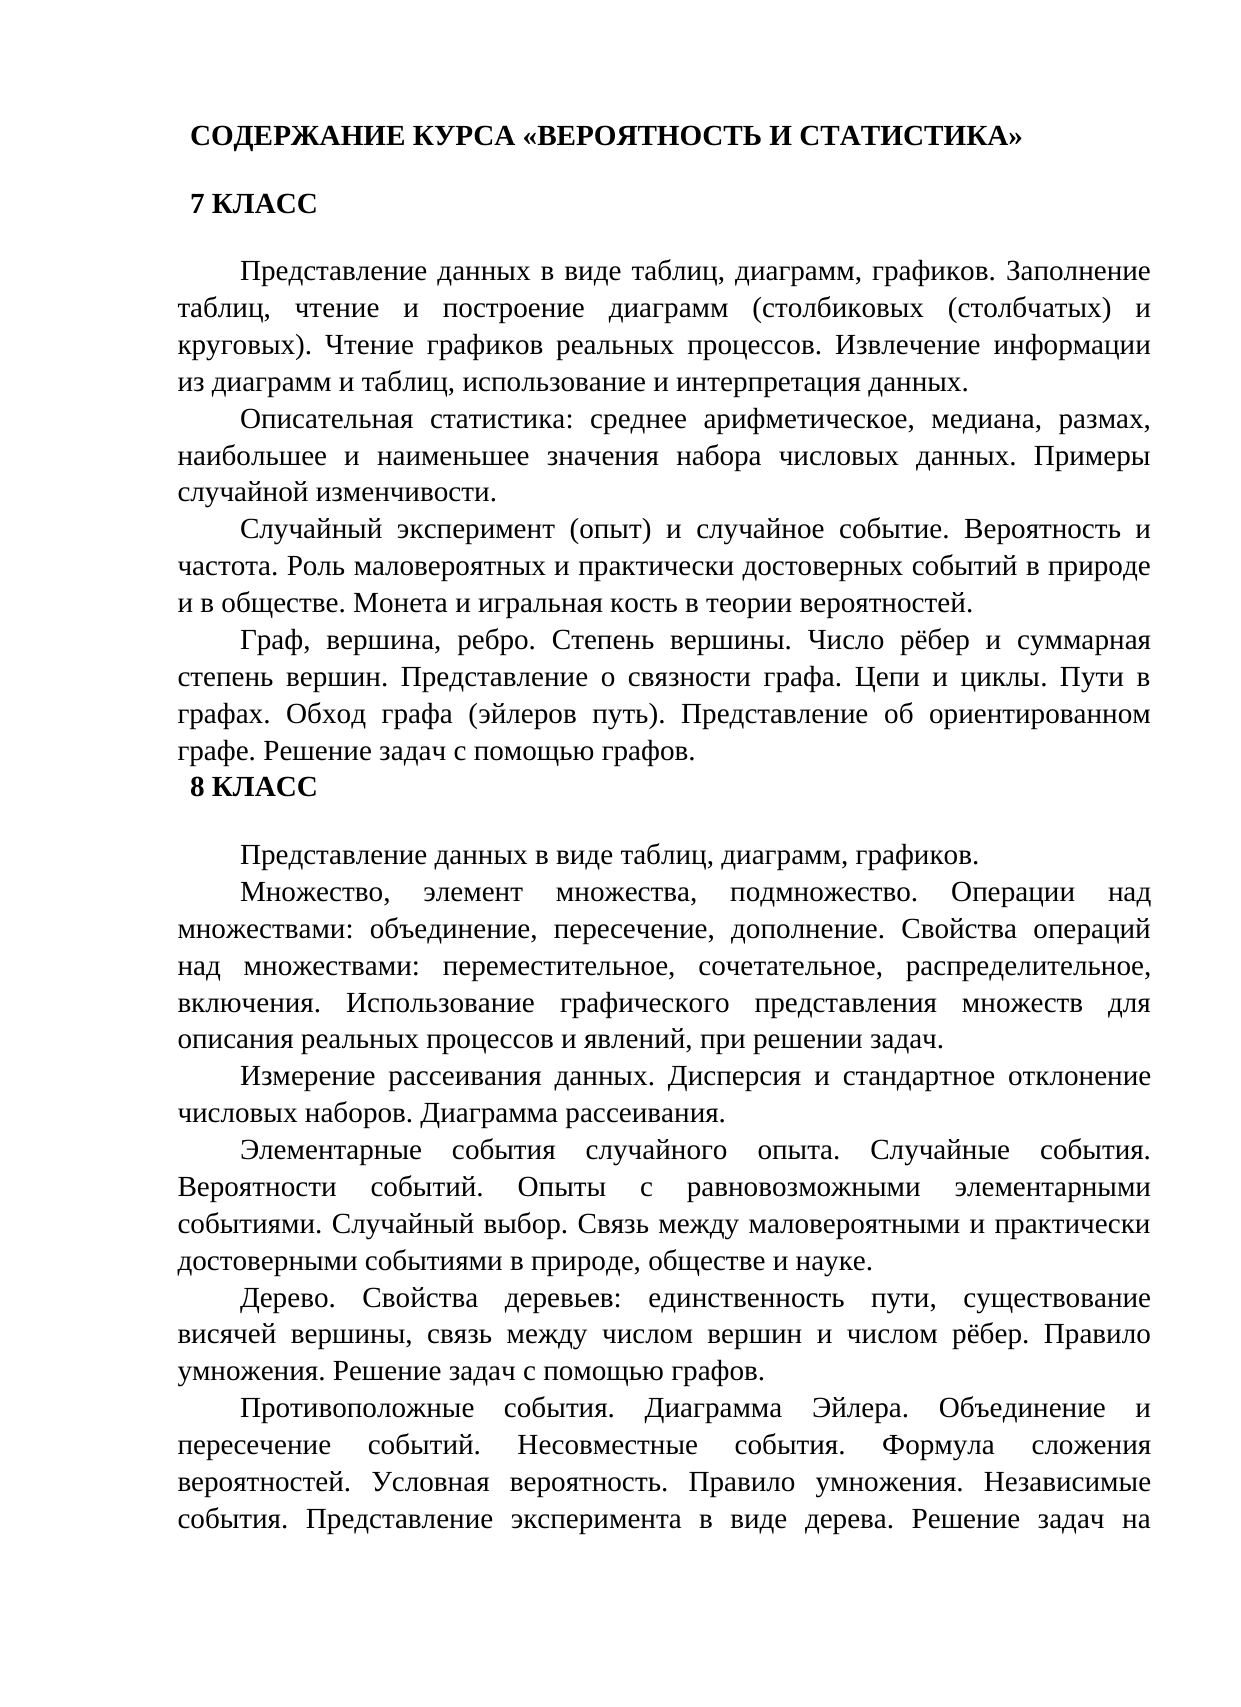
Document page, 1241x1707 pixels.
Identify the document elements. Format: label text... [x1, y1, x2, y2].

text 7 КЛАСС [190, 186, 1152, 219]
text СОДЕРЖАНИЕ КУРСА «ВЕРОЯТНОСТЬ И СТАТИСТИКА» [190, 118, 1152, 152]
text Дерево. Свойства деревьев: единственность пути, существование висячей вершины, связь между числом вершин и числом рёбер. Правило умножения. Решение задач с помощью графов. [177, 1280, 1152, 1387]
text Описательная статистика: среднее арифметическое, медиана, размах, наибольшее и наименьшее значения набора числовых данных. Примеры случайной изменчивости. [177, 401, 1152, 508]
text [177, 1390, 1152, 1534]
text Представление данных в виде таблиц, диаграмм, графиков. Заполнение таблиц, чтение и построение диаграмм (столбиковых (столбчатых) и круговых). Чтение графиков реальных процессов. Извлечение информации из диаграмм и таблиц, использование и интерпретация данных. [177, 253, 1152, 397]
text Случайный эксперимент (опыт) и случайное событие. Вероятность и частота. Роль маловероятных и практически достоверных событий в природе и в обществе. Монета и игральная кость в теории вероятностей. [177, 511, 1152, 619]
text Граф, вершина, ребро. Степень вершины. Число рёбер и суммарная степень вершин. Представление о связности графа. Цепи и циклы. Пути в графах. Обход графа (эйлеров путь). Представление об ориентированном графе. Решение задач с помощью графов. [177, 622, 1152, 766]
text Элементарные события случайного опыта. Случайные события. Вероятности событий. Опыты с равновозможными элементарными событиями. Случайный выбор. Связь между маловероятными и практически достоверными событиями в природе, обществе и науке. [177, 1132, 1152, 1276]
text Представление данных в виде таблиц, диаграмм, графиков. [177, 837, 1152, 871]
text 8 КЛАСС [190, 769, 1152, 803]
text Множество, элемент множества, подмножество. Операции над множествами: объединение, пересечение, дополнение. Свойства операций над множествами: переместительное, сочетательное, распределительное, включения. Использование графического представления множеств для описания реальных процессов и явлений, при решении задач. [177, 874, 1152, 1055]
text Измерение рассеивания данных. Дисперсия и стандартное отклонение числовых наборов. Диаграмма рассеивания. [177, 1058, 1152, 1129]
